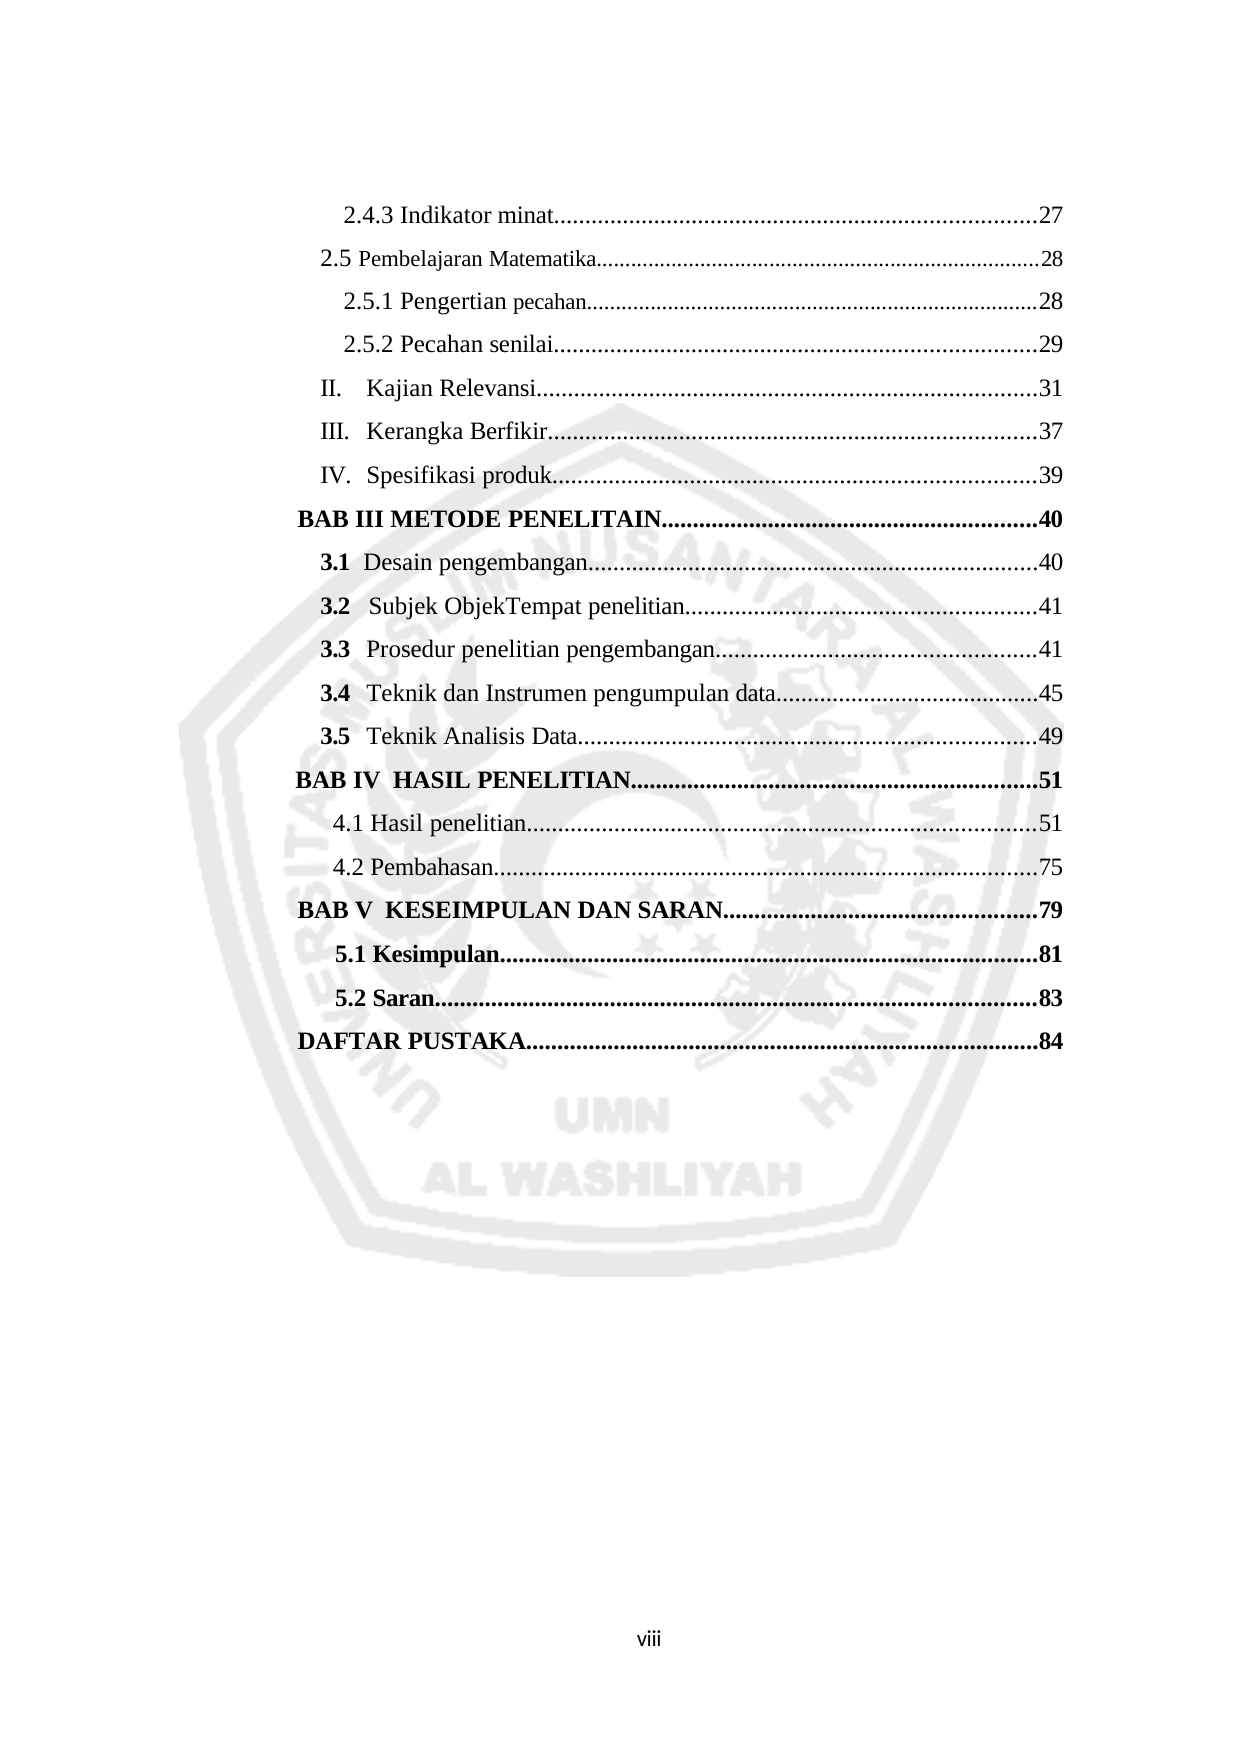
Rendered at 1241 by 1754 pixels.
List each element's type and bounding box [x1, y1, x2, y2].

picture [178, 403, 1064, 1277]
